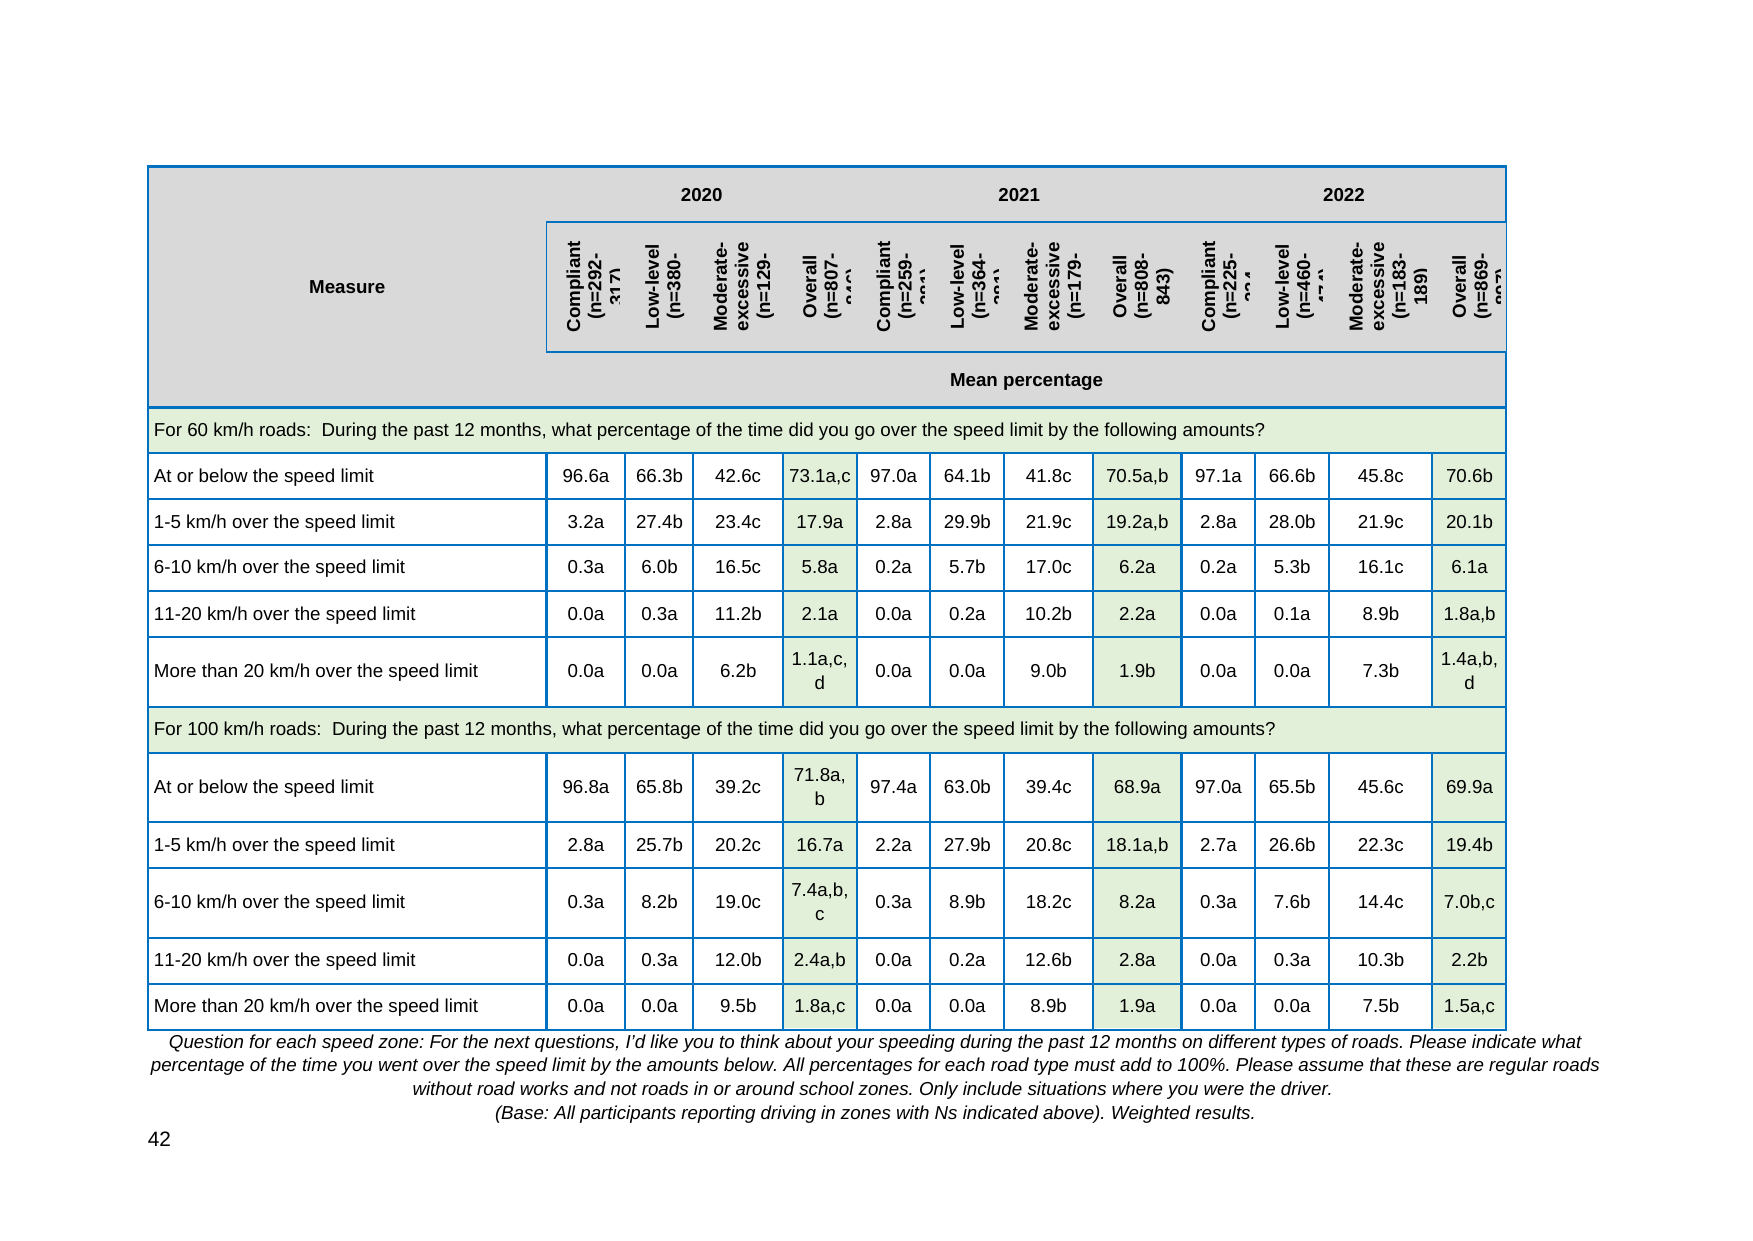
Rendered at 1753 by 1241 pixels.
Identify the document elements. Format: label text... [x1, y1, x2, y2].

table_cell 18.2c [1005, 869, 1092, 937]
table_cell 1-5 km/h over the speed limit [149, 500, 545, 544]
table_cell 70.5a,b [1094, 454, 1180, 498]
table_cell 20.8c [1005, 823, 1092, 867]
table_cell 28.0b [1256, 500, 1328, 544]
table_cell 97.0a [1183, 754, 1254, 821]
table_cell 0.0a [1256, 638, 1328, 706]
table_cell 2.1a [784, 592, 856, 636]
table_cell 6.2a [1094, 546, 1180, 590]
table_cell 12.6b [1005, 939, 1092, 983]
table_cell 12.0b [694, 939, 782, 983]
table_cell 1.8a,b [1433, 592, 1505, 636]
table_cell 0.3a [626, 592, 692, 636]
table_cell 0.3a [1183, 869, 1254, 937]
table_cell 0.2a [1183, 546, 1254, 590]
table_cell 10.3b [1330, 939, 1431, 983]
table_cell 1.1a,c,d [784, 638, 856, 706]
table_cell 8.9b [1330, 592, 1431, 636]
table_cell 2.8a [548, 823, 624, 867]
table_cell 0.2a [931, 939, 1003, 983]
table_cell 0.0a [858, 985, 929, 1028]
table_cell 45.6c [1330, 754, 1431, 821]
table_cell 0.2a [858, 546, 929, 590]
table_header 2022 [1181, 168, 1505, 221]
table_cell Overall (n=869-897) [1432, 223, 1506, 351]
table_cell 1-5 km/h over the speed limit [149, 823, 545, 867]
table_cell 0.0a [858, 939, 929, 983]
table_cell 0.2a [931, 592, 1003, 636]
table_cell 27.4b [626, 500, 692, 544]
table_cell 1.9a [1094, 985, 1180, 1028]
table_cell 7.3b [1330, 638, 1431, 706]
table_cell 0.0a [1183, 638, 1254, 706]
table_cell 42.6c [694, 454, 782, 498]
table_header 2021 [857, 168, 1181, 221]
table_cell 2.2b [1433, 939, 1505, 983]
table_cell 1.4a,b,d [1433, 638, 1505, 706]
table_cell 68.9a [1094, 754, 1180, 821]
table_cell 11.2b [694, 592, 782, 636]
table_cell At or below the speed limit [149, 754, 545, 821]
table_cell 65.8b [626, 754, 692, 821]
table_cell 19.0c [694, 869, 782, 937]
table_header 2020 [546, 168, 857, 221]
table_cell 0.3a [1256, 939, 1328, 983]
table_cell 0.0a [931, 985, 1003, 1028]
table_cell 9.0b [1005, 638, 1092, 706]
table_cell 64.1b [931, 454, 1003, 498]
table_cell 25.7b [626, 823, 692, 867]
table_cell At or below the speed limit [149, 454, 545, 498]
table_cell Low-level (n=380-395) [625, 223, 693, 351]
table_cell 63.0b [931, 754, 1003, 821]
table_cell For 60 km/h roads: During the past 12 months, what percentage of the time did you go over the speed limit by the following amounts? [149, 409, 1505, 452]
table_cell 2.8a [1094, 939, 1180, 983]
table_cell 20.1b [1433, 500, 1505, 544]
table_cell 19.4b [1433, 823, 1505, 867]
table_cell 2.7a [1183, 823, 1254, 867]
table_cell 17.0c [1005, 546, 1092, 590]
table_cell 0.0a [626, 985, 692, 1028]
table_cell Moderate-excessive (n=183-189) [1329, 223, 1432, 351]
table_cell 39.2c [694, 754, 782, 821]
table_cell 7.6b [1256, 869, 1328, 937]
table_cell 16.1c [1330, 546, 1431, 590]
table_cell 96.6a [548, 454, 624, 498]
table_cell 2.8a [858, 500, 929, 544]
table_cell More than 20 km/h over the speed limit [149, 985, 545, 1028]
table_cell 8.2b [626, 869, 692, 937]
table_cell 0.0a [626, 638, 692, 706]
table_cell 0.3a [548, 546, 624, 590]
table_cell 6-10 km/h over the speed limit [149, 546, 545, 590]
table_cell 8.2a [1094, 869, 1180, 937]
table_cell 2.4a,b [784, 939, 856, 983]
table_cell 9.5b [694, 985, 782, 1028]
table_cell 0.0a [1256, 985, 1328, 1028]
table_cell 6.0b [626, 546, 692, 590]
table_cell 29.9b [931, 500, 1003, 544]
table_cell 26.6b [1256, 823, 1328, 867]
table_cell 73.1a,c [784, 454, 856, 498]
table_cell 0.3a [626, 939, 692, 983]
table_cell 16.5c [694, 546, 782, 590]
table_cell 0.0a [931, 638, 1003, 706]
table_cell 7.0b,c [1433, 869, 1505, 937]
table_cell 21.9c [1330, 500, 1431, 544]
table_cell 0.0a [1183, 939, 1254, 983]
table_cell 41.8c [1005, 454, 1092, 498]
table_cell 20.2c [694, 823, 782, 867]
table_cell Overall (n=808-843) [1093, 223, 1181, 351]
table_cell 18.1a,b [1094, 823, 1180, 867]
table_cell Overall (n=807-846) [783, 223, 857, 351]
table_cell 2.8a [1183, 500, 1254, 544]
table_cell For 100 km/h roads: During the past 12 months, what percentage of the time did you go over the speed limit by the following amounts? [149, 708, 1505, 752]
table_cell 6.1a [1433, 546, 1505, 590]
table_cell 0.0a [548, 592, 624, 636]
table_cell Compliant (n=225-234 [1181, 223, 1255, 351]
table_cell 0.3a [548, 869, 624, 937]
table_cell Moderate-excessive (n=179-185) [1004, 223, 1093, 351]
table_cell Compliant (n=259-281) [857, 223, 930, 351]
table_cell 39.4c [1005, 754, 1092, 821]
table_cell 0.0a [1183, 985, 1254, 1028]
table_cell 10.2b [1005, 592, 1092, 636]
table_cell 16.7a [784, 823, 856, 867]
table_cell 5.7b [931, 546, 1003, 590]
table_cell 27.9b [931, 823, 1003, 867]
table_cell 5.3b [1256, 546, 1328, 590]
table_cell 97.0a [858, 454, 929, 498]
table_cell 0.0a [858, 638, 929, 706]
table_header Measure [149, 168, 546, 406]
table_cell 19.2a,b [1094, 500, 1180, 544]
table_cell Moderate-excessive (n=129-134) [693, 223, 783, 351]
table_cell 1.9b [1094, 638, 1180, 706]
table_cell 2.2a [858, 823, 929, 867]
table_cell 0.0a [548, 939, 624, 983]
table_cell 5.8a [784, 546, 856, 590]
table_cell 0.0a [548, 985, 624, 1028]
table_cell 6-10 km/h over the speed limit [149, 869, 545, 937]
table_cell 14.4c [1330, 869, 1431, 937]
table_cell 97.1a [1183, 454, 1254, 498]
table_cell 70.6b [1433, 454, 1505, 498]
table_cell 1.8a,c [784, 985, 856, 1028]
table_cell 97.4a [858, 754, 929, 821]
table_cell 8.9b [1005, 985, 1092, 1028]
table_cell 71.8a,b [784, 754, 856, 821]
table_cell 1.5a,c [1433, 985, 1505, 1028]
table_cell 69.9a [1433, 754, 1505, 821]
table_cell 66.3b [626, 454, 692, 498]
table_cell 11-20 km/h over the speed limit [149, 939, 545, 983]
table_cell Mean percentage [546, 353, 1505, 406]
table_cell 21.9c [1005, 500, 1092, 544]
table_cell 22.3c [1330, 823, 1431, 867]
table_cell 11-20 km/h over the speed limit [149, 592, 545, 636]
table_cell 0.0a [858, 592, 929, 636]
table_cell 96.8a [548, 754, 624, 821]
table_cell 0.0a [1183, 592, 1254, 636]
table_cell 7.4a,b,c [784, 869, 856, 937]
table_cell 65.5b [1256, 754, 1328, 821]
table_cell Low-level (n=364-381) [930, 223, 1004, 351]
table_cell 23.4c [694, 500, 782, 544]
table_cell 3.2a [548, 500, 624, 544]
table_cell 6.2b [694, 638, 782, 706]
table_cell 0.0a [548, 638, 624, 706]
table_cell 45.8c [1330, 454, 1431, 498]
text Question for each speed zone: For the next questions, I’d like you to think about your speeding during the past 12 months on different types of roads. Please indicate what percentage of the time you went over the speed limit by the amounts below. All percentages for each road type must add to 100%. Please assume that these are regular roads without road works and not roads in or around school zones. Only include situations where you were the driver. (Base: All participants reporting driving in zones with Ns indicated above). Weighted results. [148, 1031, 1604, 1123]
table_cell 17.9a [784, 500, 856, 544]
table_cell Compliant (n=292-317) [547, 223, 625, 351]
table_cell 0.1a [1256, 592, 1328, 636]
table_cell 7.5b [1330, 985, 1431, 1028]
table_cell Low-level (n=460-474) [1255, 223, 1329, 351]
table_cell 2.2a [1094, 592, 1180, 636]
table_cell 8.9b [931, 869, 1003, 937]
table_cell More than 20 km/h over the speed limit [149, 638, 545, 706]
table_cell 66.6b [1256, 454, 1328, 498]
table_cell 0.3a [858, 869, 929, 937]
